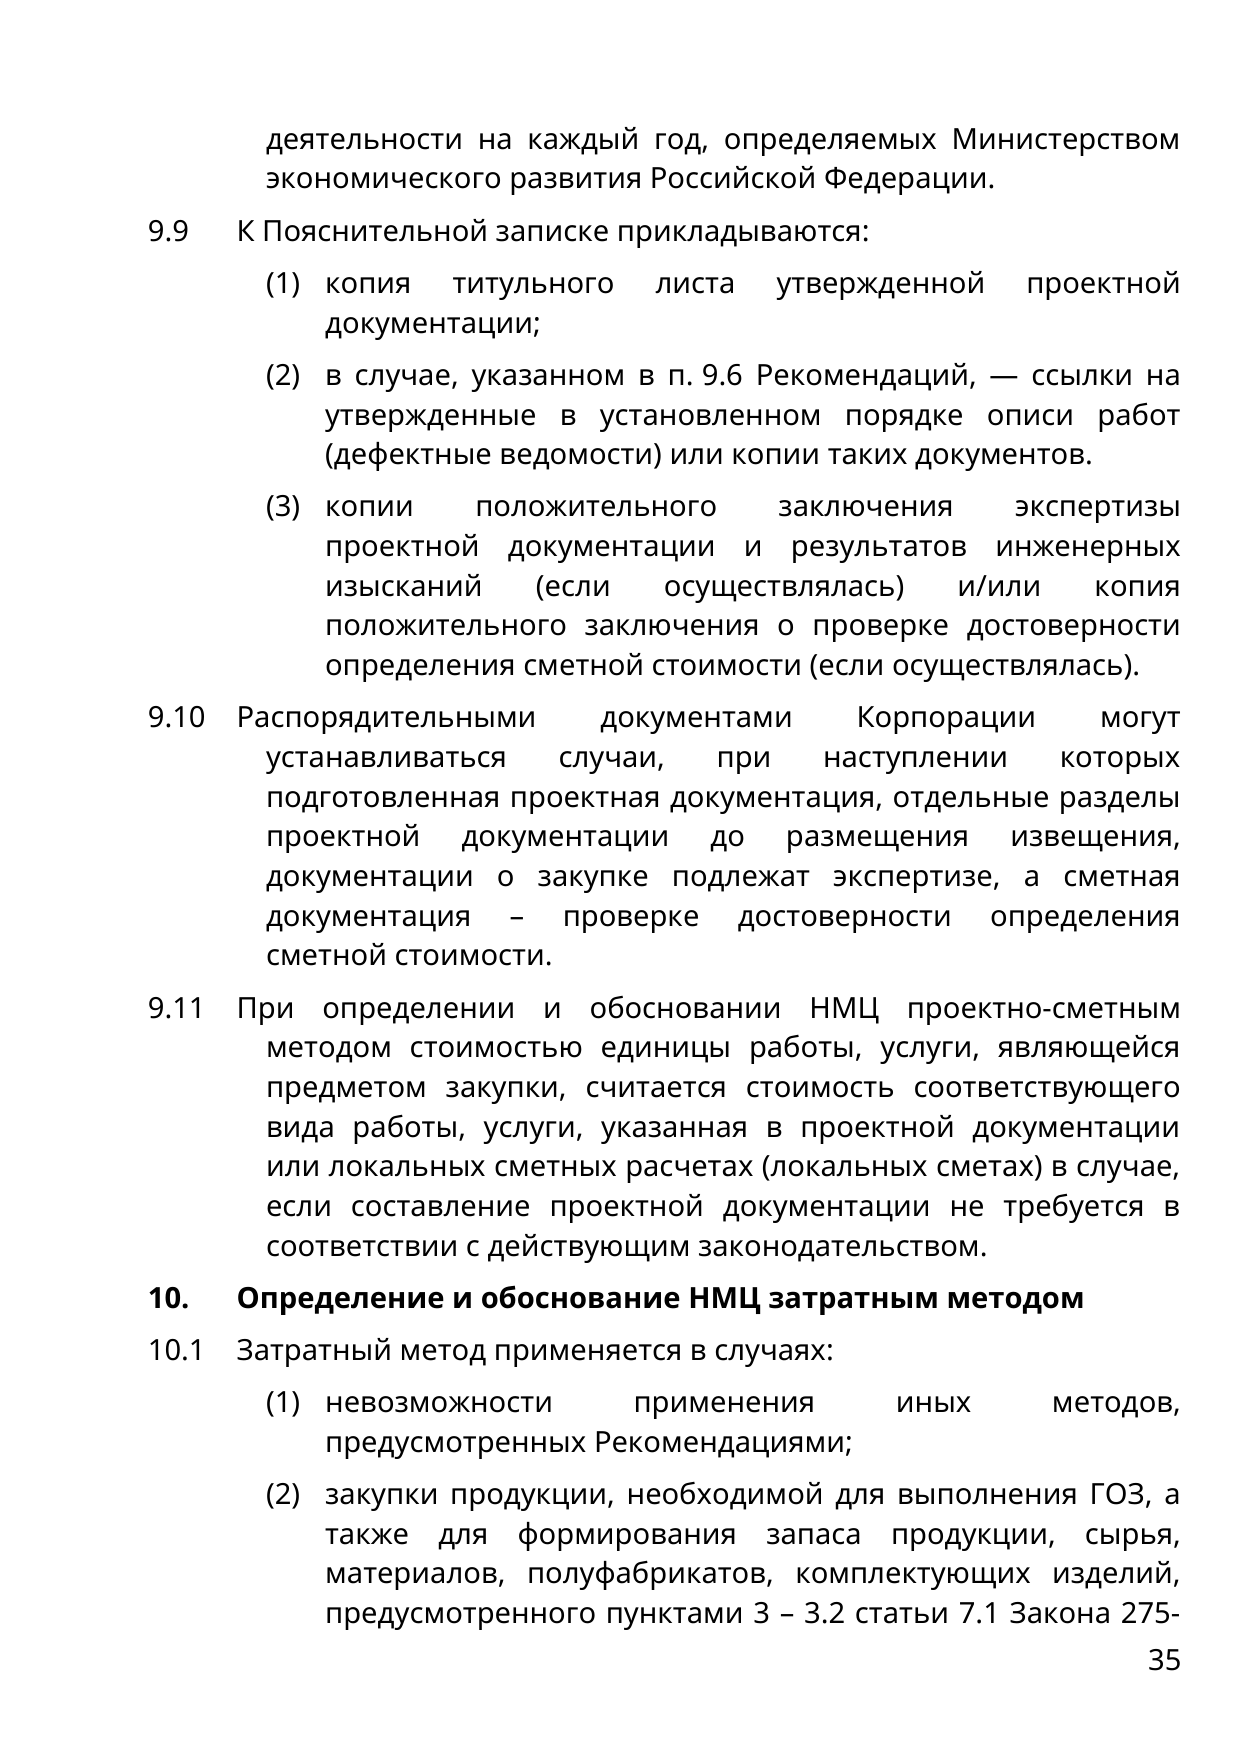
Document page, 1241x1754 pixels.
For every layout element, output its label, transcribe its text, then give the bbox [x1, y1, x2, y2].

subtitle Определение и обоснование НМЦ затратным методом [148, 1277, 1181, 1317]
text При определении и обосновании НМЦ проектно-сметным методом стоимостью единицы работы, услуги, являющейся предметом закупки, считается стоимость соответствующего вида работы, услуги, указанная в проектной документации или локальных сметных расчетах (локальных сметах) в случае, если составление проектной документации не требуется в соответствии с действующим законодательством. [148, 987, 1181, 1265]
text Распорядительными документами Корпорации могут устанавливаться случаи, при наступлении которых подготовленная проектная документация, отдельные разделы проектной документации до размещения извещения, документации о закупке подлежат экспертизе, а сметная документация – проверке достоверности определения сметной стоимости. [148, 697, 1181, 974]
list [266, 1473, 1181, 1632]
list копии положительного заключения экспертизы проектной документации и результатов инженерных изысканий (если осуществлялась) и/или копия положительного заключения о проверке достоверности определения сметной стоимости (если осуществлялась). [266, 486, 1181, 684]
list невозможности применения иных методов, предусмотренных Рекомендациями; [266, 1382, 1181, 1461]
text К Пояснительной записке прикладываются: [148, 210, 1181, 250]
text Затратный метод применяется в случаях: [148, 1329, 1181, 1369]
list в случае, указанном в п. 9.6 Рекомендаций, — ссылки на утвержденные в установленном порядке описи работ (дефектные ведомости) или копии таких документов. [266, 354, 1181, 473]
list копия титульного листа утвержденной проектной документации; [266, 262, 1181, 342]
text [148, 118, 1181, 197]
